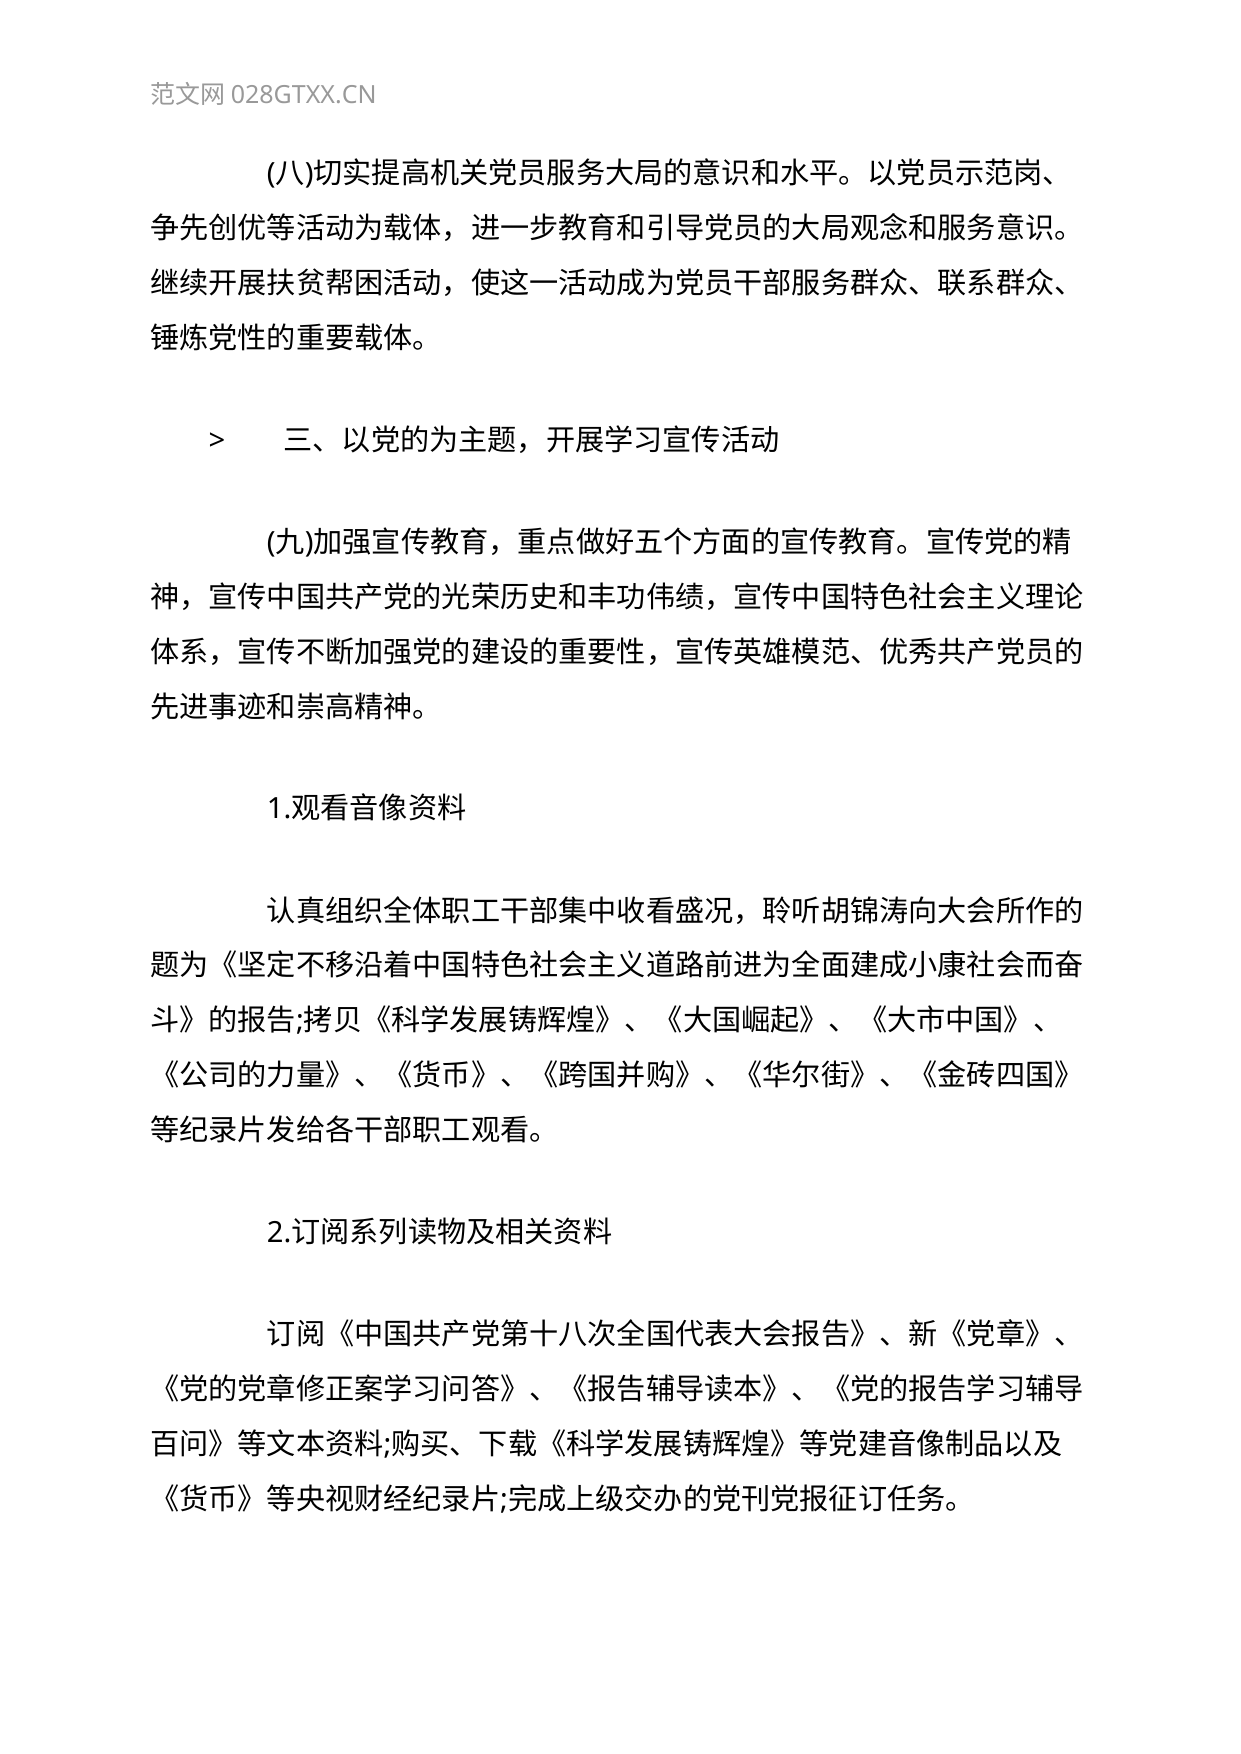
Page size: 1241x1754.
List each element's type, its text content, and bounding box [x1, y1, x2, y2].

text (八)切实提高机关党员服务大局的意识和水平。以党员示范岗、争先创优等活动为载体，进一步教育和引导党员的大局观念和服务意识。继续开展扶贫帮困活动，使这一活动成为党员干部服务群众、联系群众、锤炼党性的重要载体。 [150, 150, 1090, 357]
text (九)加强宣传教育，重点做好五个方面的宣传教育。宣传党的精神，宣传中国共产党的光荣历史和丰功伟绩，宣传中国特色社会主义理论体系，宣传不断加强党的建设的重要性，宣传英雄模范、优秀共产党员的先进事迹和崇高精神。 [150, 518, 1090, 726]
text 2.订阅系列读物及相关资料 [150, 1208, 1090, 1251]
text 认真组织全体职工干部集中收看盛况，聆听胡锦涛向大会所作的题为《坚定不移沿着中国特色社会主义道路前进为全面建成小康社会而奋斗》的报告;拷贝《科学发展铸辉煌》、《大国崛起》、《大市中国》、《公司的力量》、《货币》、《跨国并购》、《华尔街》、《金砖四国》等纪录片发给各干部职工观看。 [150, 887, 1090, 1149]
text > 三、以党的为主题，开展学习宣传活动 [150, 417, 1090, 459]
text 1.观看音像资料 [150, 785, 1090, 827]
text 订阅《中国共产党第十八次全国代表大会报告》、新《党章》、《党的党章修正案学习问答》、《报告辅导读本》、《党的报告学习辅导百问》等文本资料;购买、下载《科学发展铸辉煌》等党建音像制品以及《货币》等央视财经纪录片;完成上级交办的党刊党报征订任务。 [150, 1311, 1090, 1518]
